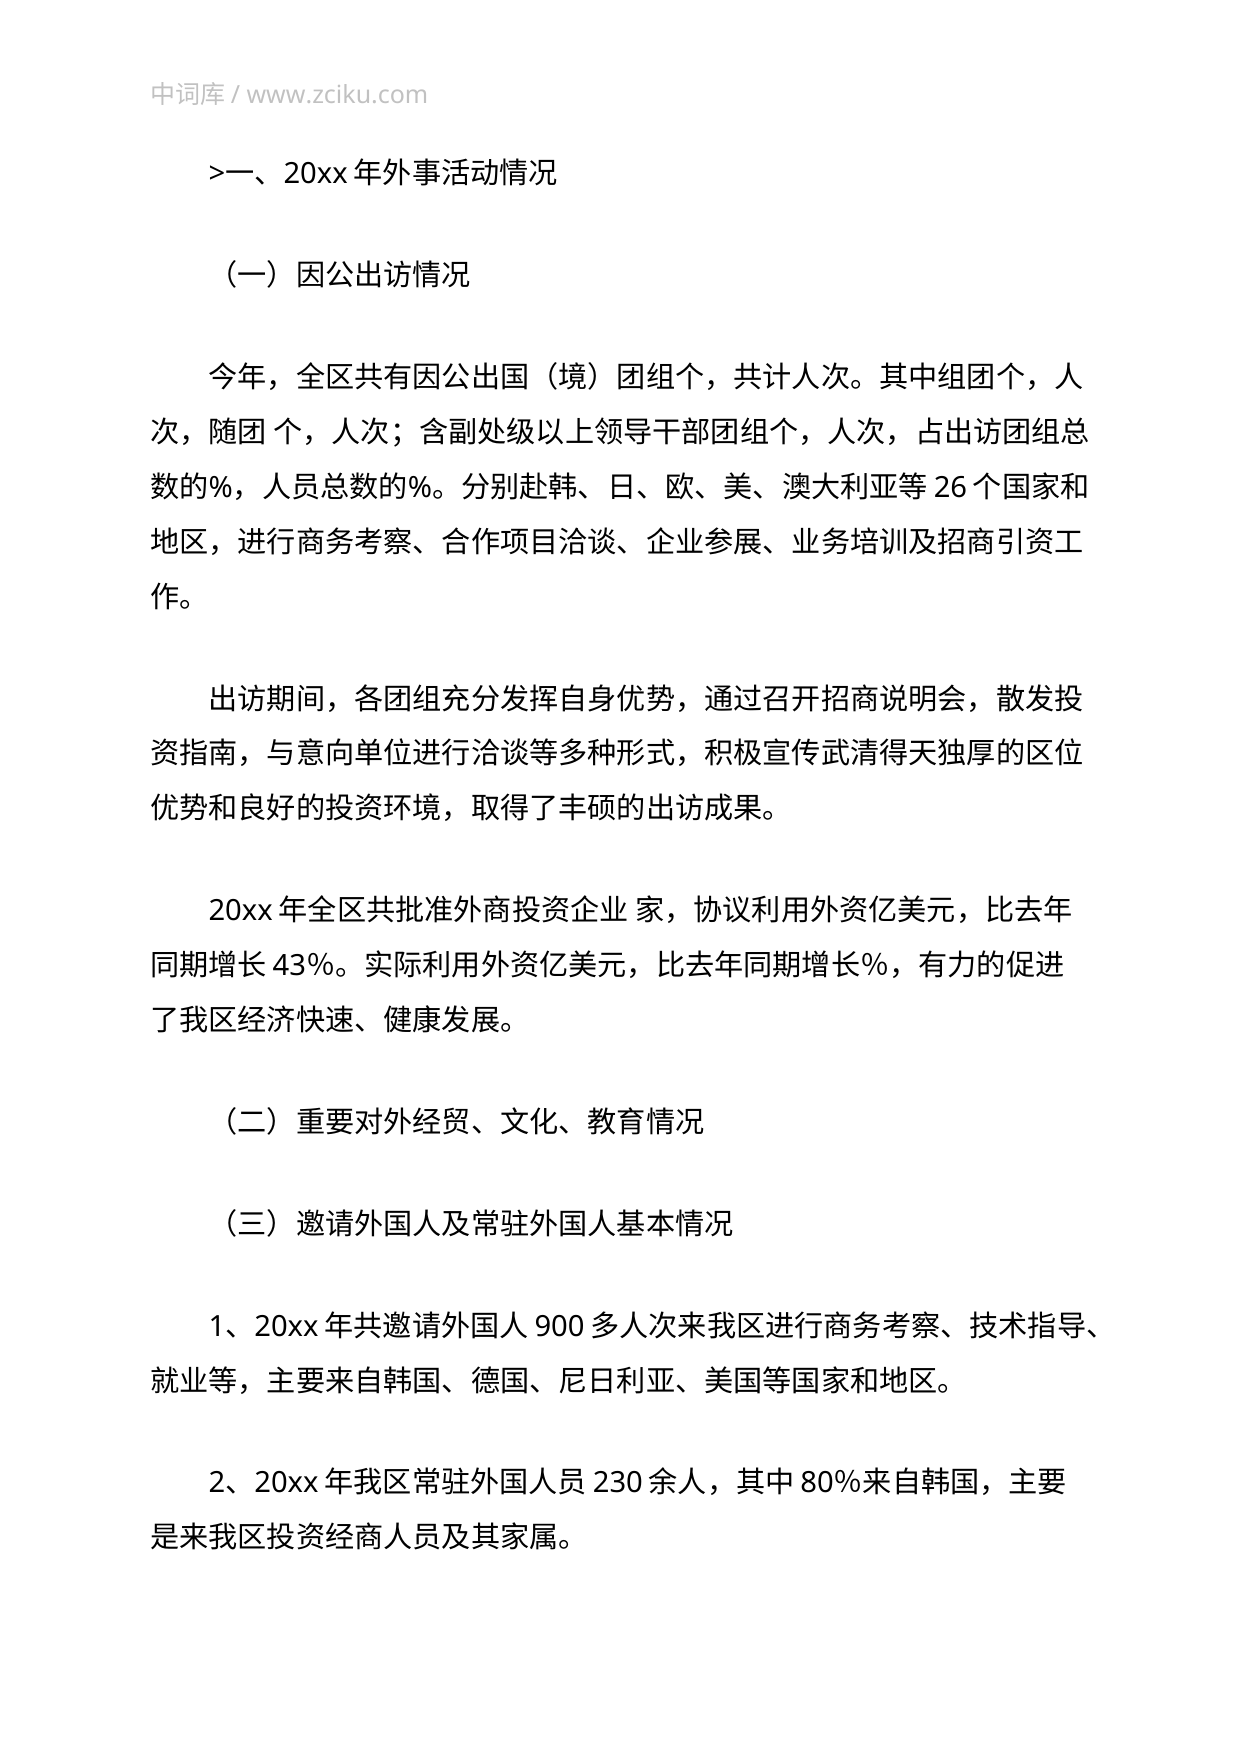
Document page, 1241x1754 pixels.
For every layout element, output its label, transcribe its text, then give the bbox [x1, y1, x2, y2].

text （一）因公出访情况 [150, 252, 1090, 294]
text （二）重要对外经贸、文化、教育情况 [150, 1098, 1090, 1141]
text >一、20xx年外事活动情况 [150, 150, 1090, 192]
text （三）邀请外国人及常驻外国人基本情况 [150, 1200, 1090, 1243]
text 20xx年全区共批准外商投资企业 家，协议利用外资亿美元，比去年同期增长43％。实际利用外资亿美元，比去年同期增长％，有力的促进了我区经济快速、健康发展。 [150, 887, 1090, 1039]
text 今年，全区共有因公出国（境）团组个，共计人次。其中组团个，人次，随团 个，人次；含副处级以上领导干部团组个，人次，占出访团组总数的%，人员总数的%。分别赴韩、日、欧、美、澳大利亚等26个国家和地区，进行商务考察、合作项目洽谈、企业参展、业务培训及招商引资工作。 [150, 354, 1090, 616]
text 2、20xx年我区常驻外国人员230余人，其中80％来自韩国，主要是来我区投资经商人员及其家属。 [150, 1459, 1090, 1556]
text 出访期间，各团组充分发挥自身优势，通过召开招商说明会，散发投资指南，与意向单位进行洽谈等多种形式，积极宣传武清得天独厚的区位优势和良好的投资环境，取得了丰硕的出访成果。 [150, 675, 1090, 827]
text 1、20xx年共邀请外国人900多人次来我区进行商务考察、技术指导、就业等，主要来自韩国、德国、尼日利亚、美国等国家和地区。 [150, 1302, 1090, 1399]
